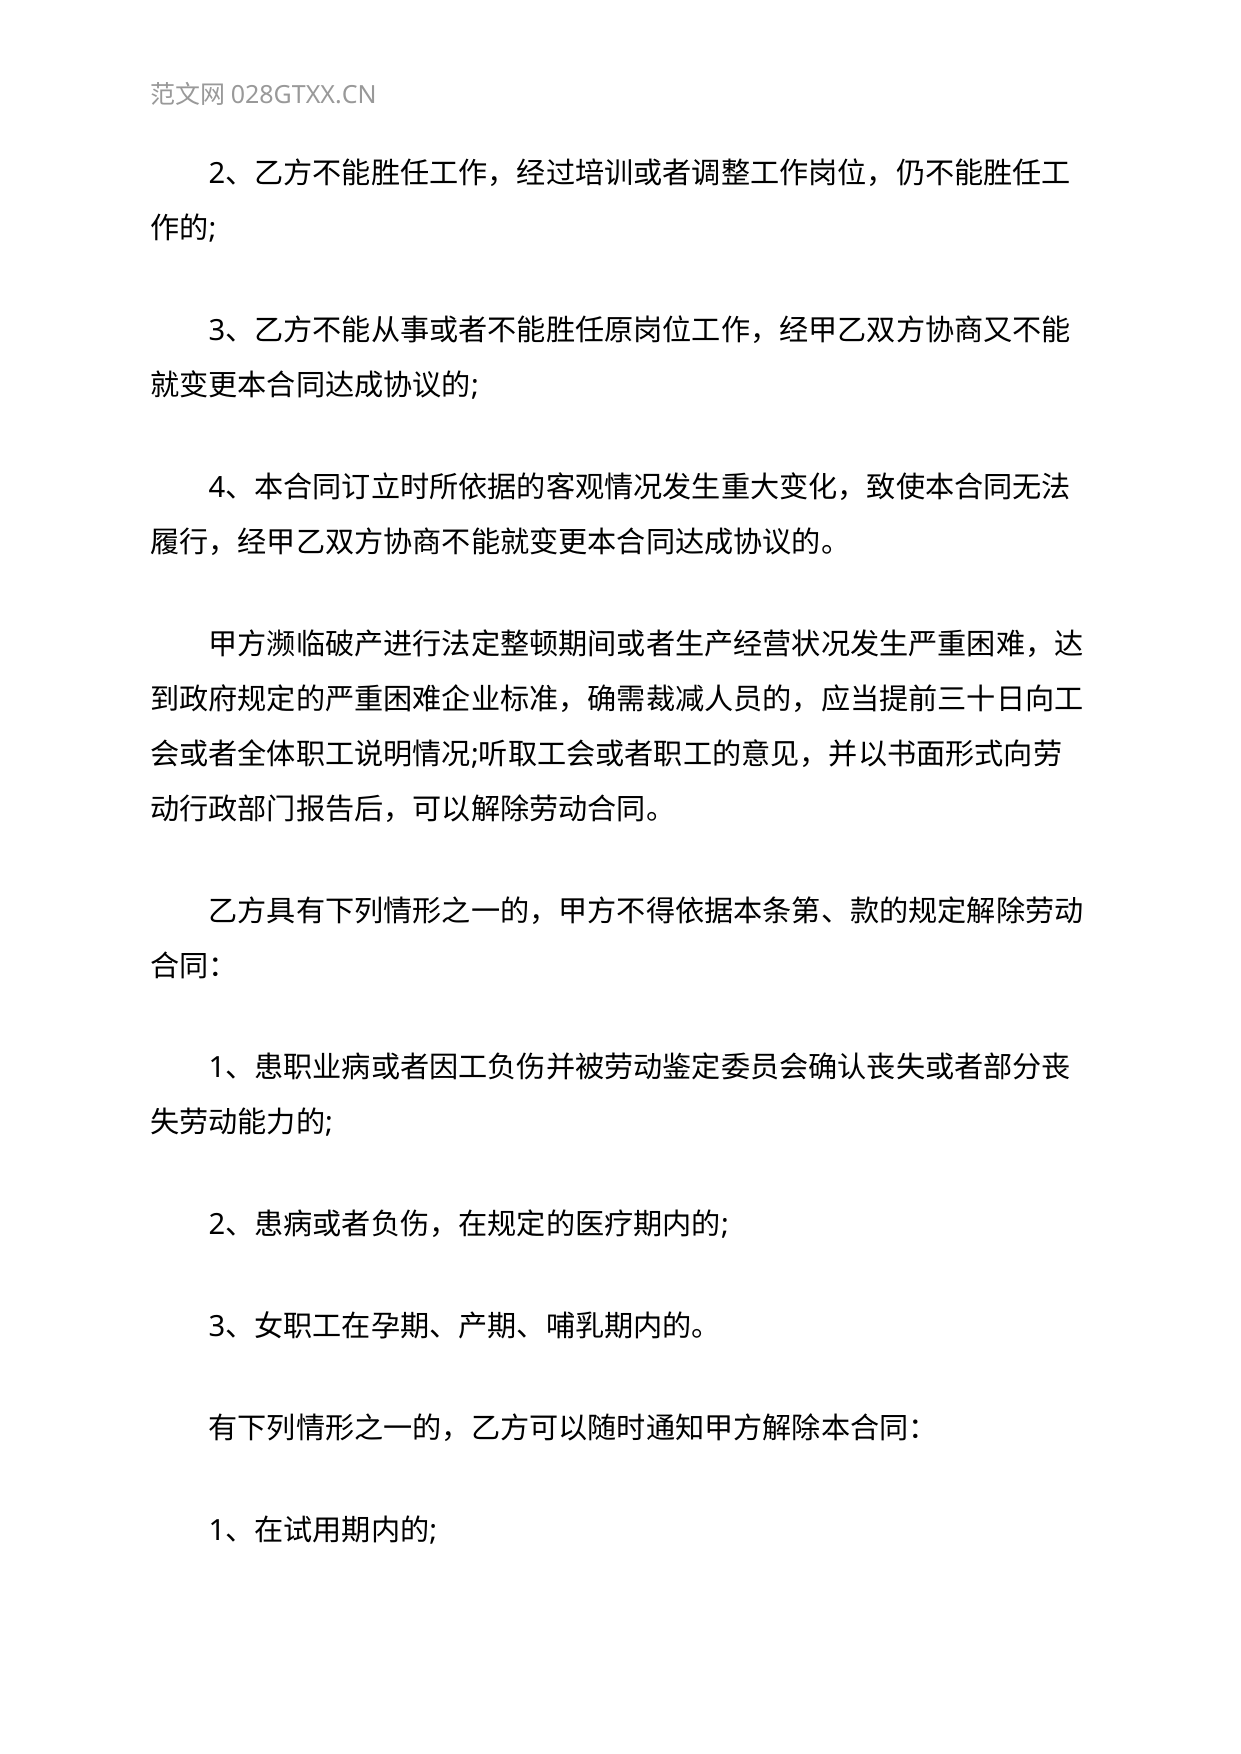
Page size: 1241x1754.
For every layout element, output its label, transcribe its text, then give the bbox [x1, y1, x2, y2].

text 1、在试用期内的; [150, 1507, 1090, 1549]
text 2、患病或者负伤，在规定的医疗期内的; [150, 1201, 1090, 1243]
text 有下列情形之一的，乙方可以随时通知甲方解除本合同： [150, 1405, 1090, 1447]
text 2、乙方不能胜任工作，经过培训或者调整工作岗位，仍不能胜任工作的; [150, 150, 1090, 247]
text 4、本合同订立时所依据的客观情况发生重大变化，致使本合同无法履行，经甲乙双方协商不能就变更本合同达成协议的。 [150, 464, 1090, 561]
text 1、患职业病或者因工负伤并被劳动鉴定委员会确认丧失或者部分丧失劳动能力的; [150, 1044, 1090, 1141]
text 甲方濒临破产进行法定整顿期间或者生产经营状况发生严重困难，达到政府规定的严重困难企业标准，确需裁减人员的，应当提前三十日向工会或者全体职工说明情况;听取工会或者职工的意见，并以书面形式向劳动行政部门报告后，可以解除劳动合同。 [150, 621, 1090, 828]
text 3、女职工在孕期、产期、哺乳期内的。 [150, 1303, 1090, 1345]
text 乙方具有下列情形之一的，甲方不得依据本条第、款的规定解除劳动合同： [150, 887, 1090, 984]
text 3、乙方不能从事或者不能胜任原岗位工作，经甲乙双方协商又不能就变更本合同达成协议的; [150, 307, 1090, 404]
